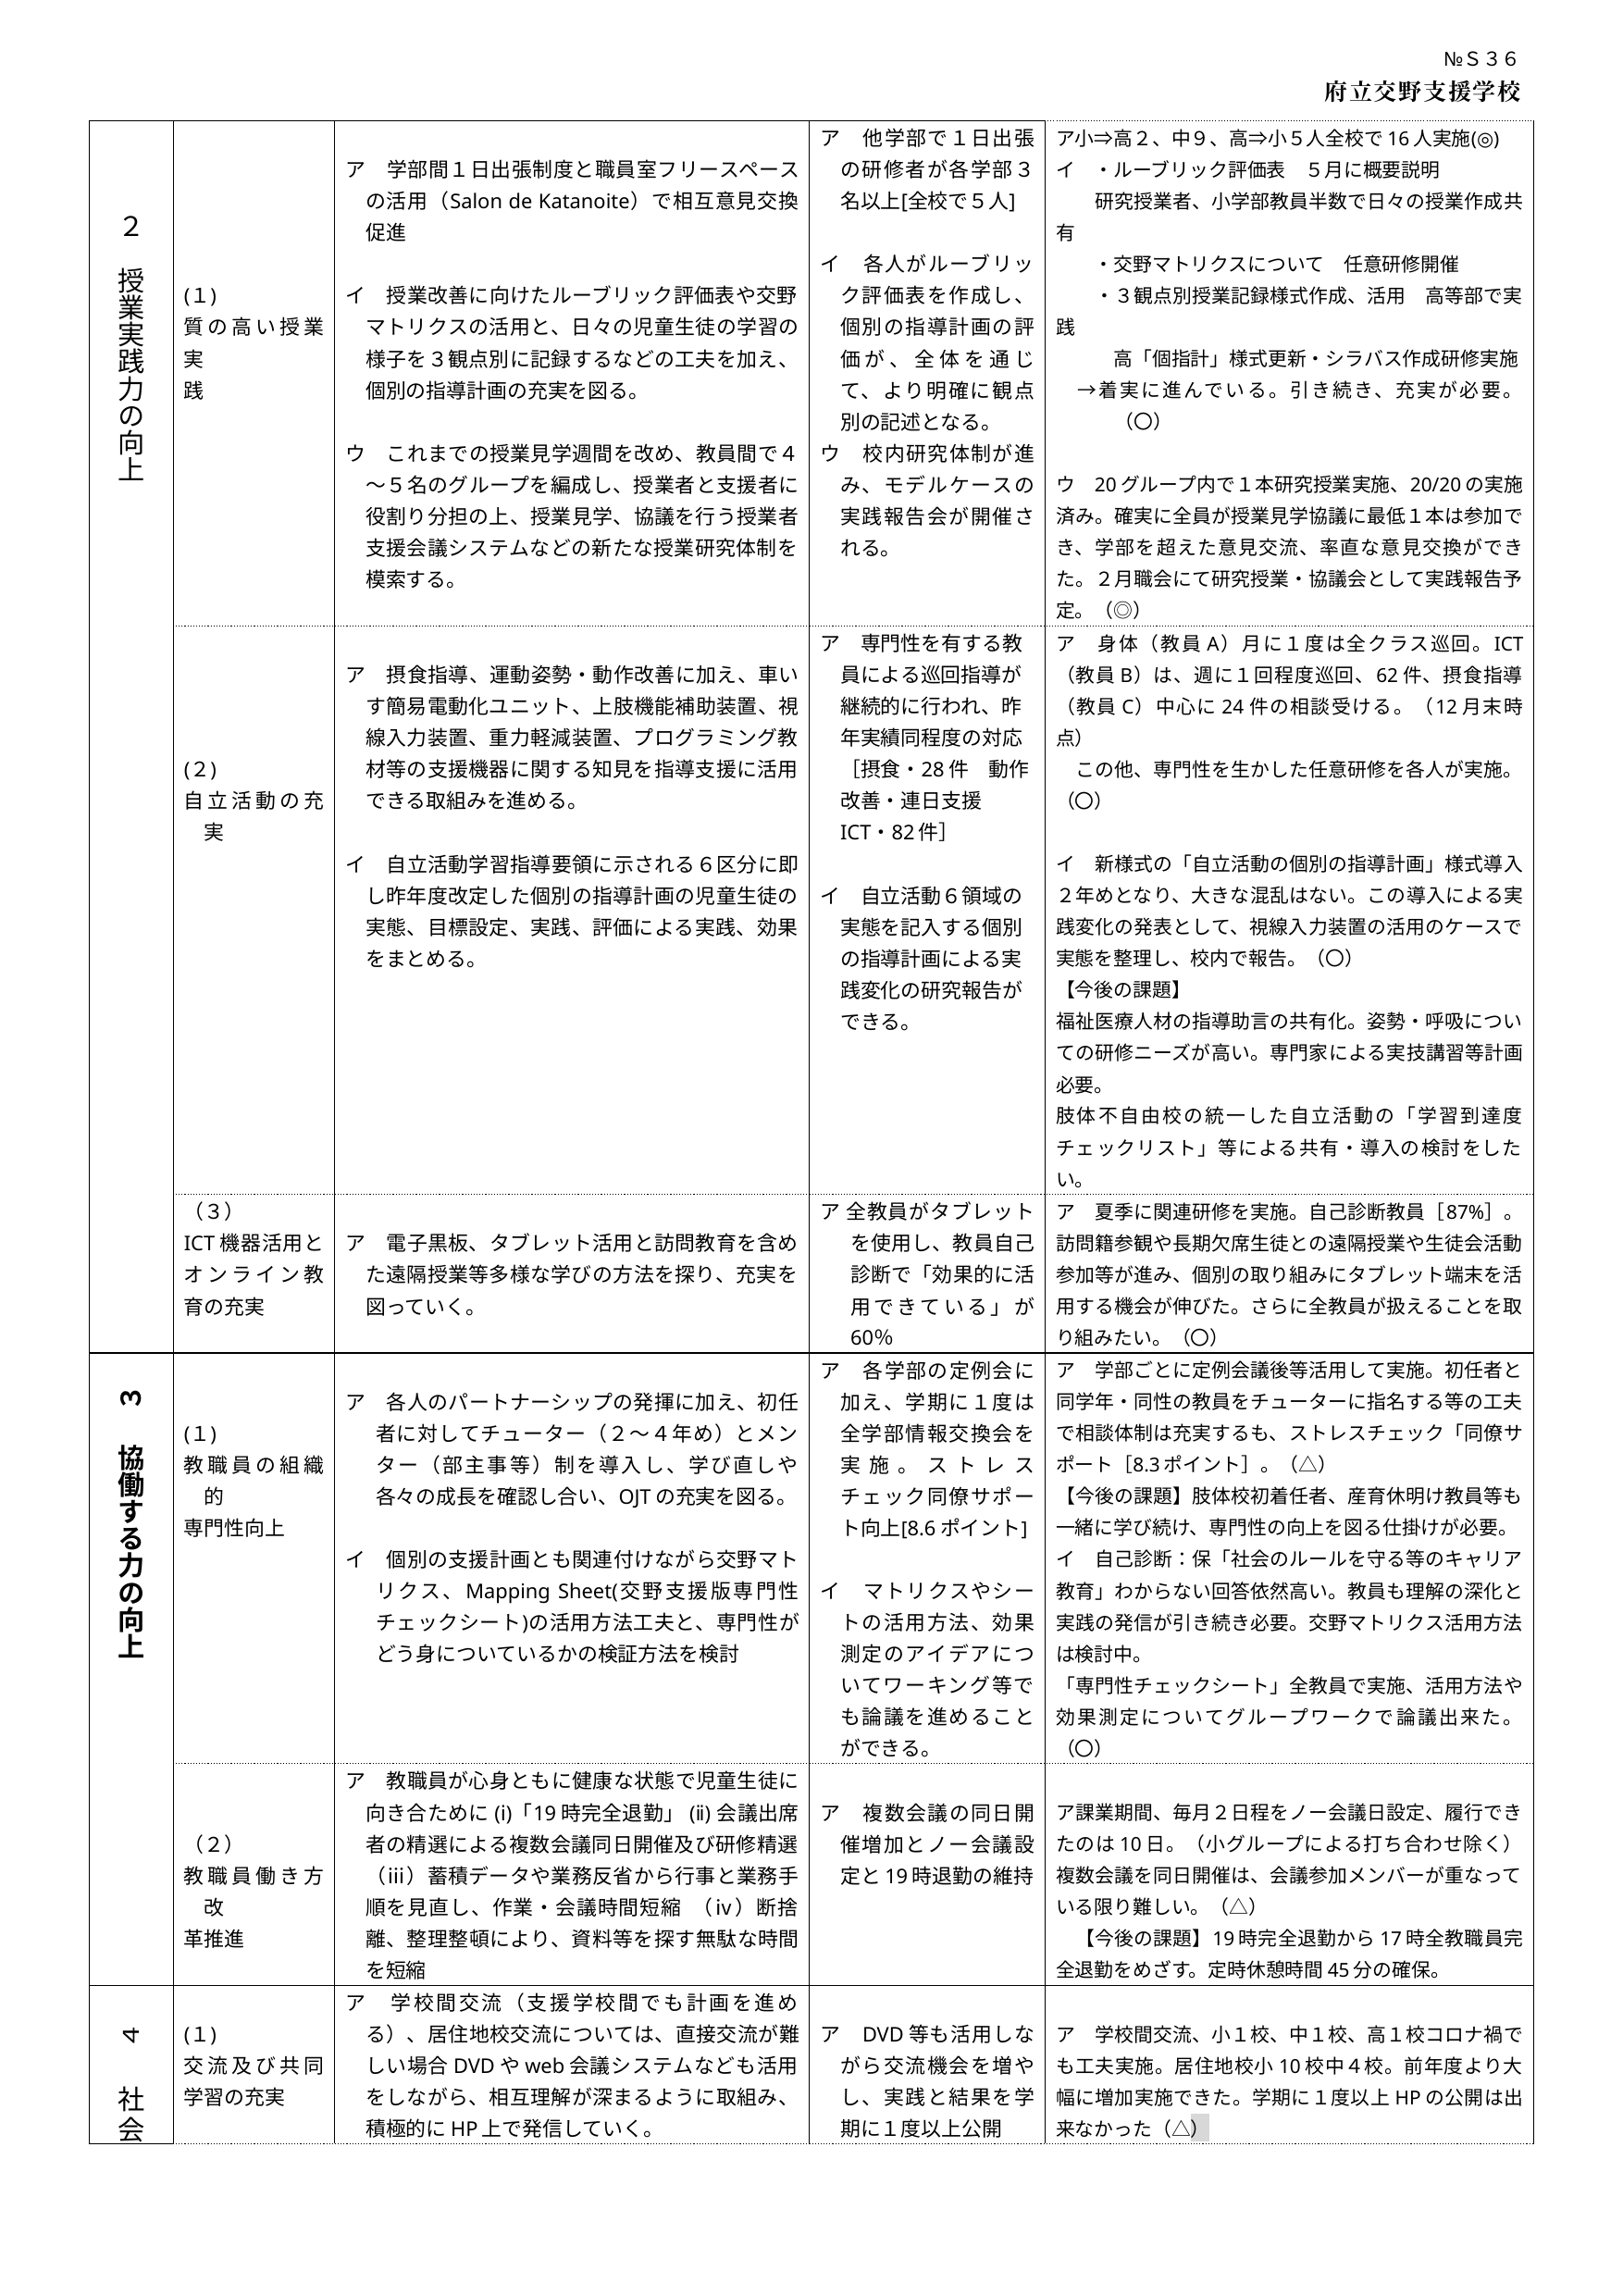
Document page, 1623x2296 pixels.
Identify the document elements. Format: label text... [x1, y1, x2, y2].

table_cell ３ 協働する力の向上 [90, 1354, 173, 1985]
table_cell (１) 交流及び共同学習の充実 [174, 1986, 334, 2143]
table_cell ア 各学部の定例会に加え、学期に１度は全学部情報交換会を実施。ストレスチェック同僚サポート向上[8.6ポイント] イ マトリクスやシートの活用方法、効果測定のアイデアについてワーキング等でも論議を進めることができる。 [810, 1354, 1045, 1763]
table_cell ア DVD等も活用しながら交流機会を増やし、実践と結果を学期に１度以上公開 [810, 1986, 1045, 2143]
table_cell (２) 自立活動の充実 [174, 626, 334, 1194]
table_cell ア小⇒高２、中９、高⇒小５人全校で16人実施(◎) イ ・ルーブリック評価表 ５月に概要説明 研究授業者、小学部教員半数で日々の授業作成共有 ・交野マトリクスについて 任意研修開催 ・３観点別授業記録様式作成、活用 高等部で実践 高「個指計」様式更新・シラバス作成研修実施 →着実に進んでいる。引き続き、充実が必要。（〇） ウ 20グループ内で１本研究授業実施、20/20の実施済み。確実に全員が授業見学協議に最低１本は参加でき、学部を超えた意見交流、率直な意見交換ができた。２月職会にて研究授業・協議会として実践報告予定。（◎） [1046, 120, 1533, 626]
table_cell （３） ICT機器活用とオンライン教育の充実 [174, 1194, 334, 1352]
table_cell (１) 教職員の組織的 専門性向上 [174, 1354, 334, 1763]
table_cell ア 夏季に関連研修を実施。自己診断教員［87%］。訪問籍参観や長期欠席生徒との遠隔授業や生徒会活動参加等が進み、個別の取り組みにタブレット端末を活用する機会が伸びた。さらに全教員が扱えることを取り組みたい。（〇） [1046, 1194, 1533, 1352]
table_cell ア 教職員が心身ともに健康な状態で児童生徒に向き合ために (ⅰ)「19時完全退勤」 (ⅱ) 会議出席者の精選による複数会議同日開催及び研修精選 （ⅲ）蓄積データや業務反省から行事と業務手順を見直し、作業・会議時間短縮 （ⅳ）断捨離、整理整頓により、資料等を探す無駄な時間を短縮 [335, 1763, 809, 1985]
table_cell ア 学部ごとに定例会議後等活用して実施。初任者と同学年・同性の教員をチューターに指名する等の工夫で相談体制は充実するも、ストレスチェック「同僚サポート［8.3ポイント］。（△） 【今後の課題】肢体校初着任者、産育休明け教員等も一緒に学び続け、専門性の向上を図る仕掛けが必要。 イ 自己診断：保「社会のルールを守る等のキャリア教育」わからない回答依然高い。教員も理解の深化と実践の発信が引き続き必要。交野マトリクス活用方法は検討中。 「専門性チェックシート」全教員で実施、活用方法や効果測定についてグループワークで論議出来た。（〇） [1046, 1354, 1533, 1763]
table_cell ア 全教員がタブレットを使用し、教員自己診断で「効果的に活用できている」が60％ [810, 1194, 1045, 1352]
table_cell ア 学校間交流（支援学校間でも計画を進める）、居住地校交流については、直接交流が難しい場合DVDやweb会議システムなども活用をしながら、相互理解が深まるように取組み、積極的にHP上で発信していく。 [335, 1986, 809, 2143]
table_cell ア 学部間１日出張制度と職員室フリースペースの活用（Salon de Katanoite）で相互意見交換促進 イ 授業改善に向けたルーブリック評価表や交野マトリクスの活用と、日々の児童生徒の学習の様子を３観点別に記録するなどの工夫を加え、個別の指導計画の充実を図る。 ウ これまでの授業見学週間を改め、教員間で４～５名のグループを編成し、授業者と支援者に役割り分担の上、授業見学、協議を行う授業者支援会議システムなどの新たな授業研究体制を模索する。 [335, 121, 809, 626]
table_cell （２） 教職員働き方改 革推進 [174, 1763, 334, 1985]
table_cell ア 他学部で１日出張の研修者が各学部３名以上[全校で５人] イ 各人がルーブリック評価表を作成し、個別の指導計画の評価が、全体を通じて、より明確に観点別の記述となる。 ウ 校内研究体制が進み、モデルケースの実践報告会が開催される。 [810, 121, 1045, 626]
table_cell ア 複数会議の同日開催増加とノー会議設定と19時退勤の維持 [810, 1763, 1045, 1985]
table_cell ア 学校間交流、小１校、中１校、高１校コロナ禍でも工夫実施。居住地校小10校中４校。前年度より大幅に増加実施できた。学期に１度以上HPの公開は出来なかった（△） [1046, 1986, 1533, 2143]
table_cell (１) 質の高い授業実 践 [174, 121, 334, 626]
table_cell ア 各人のパートナーシップの発揮に加え、初任者に対してチューター（２～４年め）とメンター（部主事等）制を導入し、学び直しや各々の成長を確認し合い、OJTの充実を図る。 イ 個別の支援計画とも関連付けながら交野マトリクス、Mapping Sheet(交野支援版専門性チェックシート)の活用方法工夫と、専門性がどう身についているかの検証方法を検討 [335, 1354, 809, 1763]
table_cell ア 摂食指導、運動姿勢・動作改善に加え、車いす簡易電動化ユニット、上肢機能補助装置、視線入力装置、重力軽減装置、プログラミング教材等の支援機器に関する知見を指導支援に活用できる取組みを進める。 イ 自立活動学習指導要領に示される６区分に即し昨年度改定した個別の指導計画の児童生徒の実態、目標設定、実践、評価による実践、効果をまとめる。 [335, 626, 809, 1194]
table_cell ４ 社会と繋がる力の向上 [90, 1986, 173, 2143]
table_cell ア 電子黒板、タブレット活用と訪問教育を含めた遠隔授業等多様な学びの方法を探り、充実を図っていく。 [335, 1194, 809, 1352]
table_cell ２ 授業実践力の向上 [90, 121, 173, 1352]
table_cell ア 専門性を有する教員による巡回指導が継続的に行われ、昨年実績同程度の対応［摂食・28件 動作改善・連日支援 ICT・82件］ イ 自立活動６領域の実態を記入する個別の指導計画による実践変化の研究報告ができる。 [810, 626, 1045, 1194]
table_cell ア 身体（教員A）月に１度は全クラス巡回。ICT（教員B）は、週に１回程度巡回、62件、摂食指導（教員C）中心に24件の相談受ける。（12月末時点） この他、専門性を生かした任意研修を各人が実施。（〇） イ 新様式の「自立活動の個別の指導計画」様式導入２年めとなり、大きな混乱はない。この導入による実践変化の発表として、視線入力装置の活用のケースで実態を整理し、校内で報告。（〇） 【今後の課題】 福祉医療人材の指導助言の共有化。姿勢・呼吸についての研修ニーズが高い。専門家による実技講習等計画必要。 肢体不自由校の統一した自立活動の「学習到達度チェックリスト」等による共有・導入の検討をしたい。 [1046, 626, 1533, 1194]
table_cell ア課業期間、毎月２日程をノー会議日設定、履行できたのは10日。（小グループによる打ち合わせ除く）複数会議を同日開催は、会議参加メンバーが重なっている限り難しい。（△） 【今後の課題】19時完全退勤から17時全教職員完全退勤をめざす。定時休憩時間45分の確保。 [1046, 1763, 1533, 1985]
